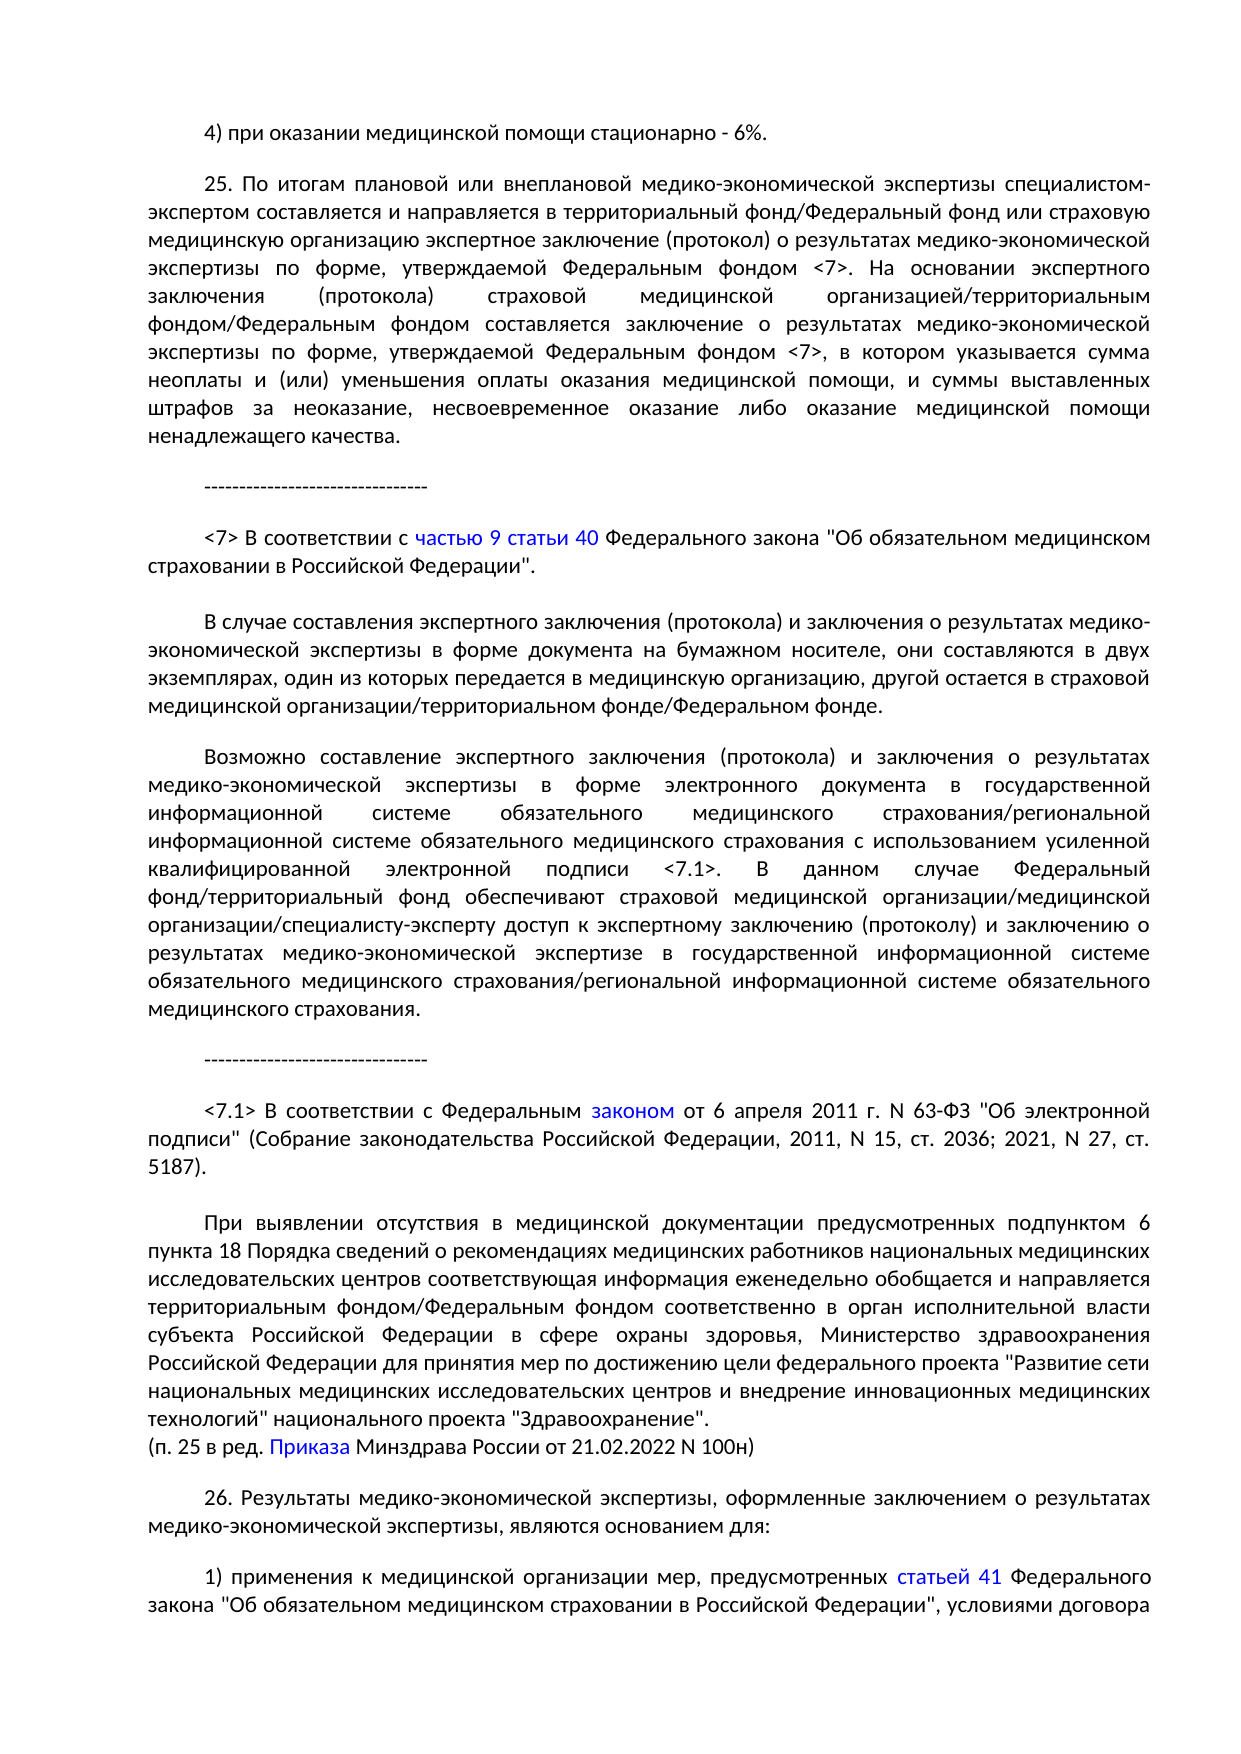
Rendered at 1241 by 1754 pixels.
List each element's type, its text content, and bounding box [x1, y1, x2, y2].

text -------------------------------- [148, 1045, 1152, 1073]
text (п. 25 в ред. Приказа Минздрава России от 21.02.2022 N 100н) [148, 1432, 1152, 1461]
text 4) при оказании медицинской помощи стационарно - 6%. [148, 118, 1152, 146]
text При выявлении отсутствия в медицинской документации предусмотренных подпунктом 6 пункта 18 Порядка сведений о рекомендациях медицинских работников национальных медицинских исследовательских центров соответствующая информация еженедельно обобщается и направляется территориальным фондом/Федеральным фондом соответственно в орган исполнительной власти субъекта Российской Федерации в сфере охраны здоровья, Министерство здравоохранения Российской Федерации для принятия мер по достижению цели федерального проекта "Развитие сети национальных медицинских исследовательских центров и внедрение инновационных медицинских технологий" национального проекта "Здравоохранение". [148, 1208, 1152, 1432]
text <7> В соответствии с частью 9 статьи 40 Федерального закона "Об обязательном медицинском страховании в Российской Федерации". [148, 523, 1152, 579]
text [148, 1562, 1152, 1618]
text 26. Результаты медико-экономической экспертизы, оформленные заключением о результатах медико-экономической экспертизы, являются основанием для: [148, 1483, 1152, 1539]
text Возможно составление экспертного заключения (протокола) и заключения о результатах медико-экономической экспертизы в форме электронного документа в государственной информационной системе обязательного медицинского страхования/региональной информационной системе обязательного медицинского страхования с использованием усиленной квалифицированной электронной подписи <7.1>. В данном случае Федеральный фонд/территориальный фонд обеспечивают страховой медицинской организации/медицинской организации/специалисту-эксперту доступ к экспертному заключению (протоколу) и заключению о результатах медико-экономической экспертизе в государственной информационной системе обязательного медицинского страхования/региональной информационной системе обязательного медицинского страхования. [148, 742, 1152, 1022]
text В случае составления экспертного заключения (протокола) и заключения о результатах медико-экономической экспертизы в форме документа на бумажном носителе, они составляются в двух экземплярах, один из которых передается в медицинскую организацию, другой остается в страховой медицинской организации/территориальном фонде/Федеральном фонде. [148, 607, 1152, 719]
text <7.1> В соответствии с Федеральным законом от 6 апреля 2011 г. N 63-ФЗ "Об электронной подписи" (Собрание законодательства Российской Федерации, 2011, N 15, ст. 2036; 2021, N 27, ст. 5187). [148, 1096, 1152, 1180]
text 25. По итогам плановой или внеплановой медико-экономической экспертизы специалистом-экспертом составляется и направляется в территориальный фонд/Федеральный фонд или страховую медицинскую организацию экспертное заключение (протокол) о результатах медико-экономической экспертизы по форме, утверждаемой Федеральным фондом <7>. На основании экспертного заключения (протокола) страховой медицинской организацией/территориальным фондом/Федеральным фондом составляется заключение о результатах медико-экономической экспертизы по форме, утверждаемой Федеральным фондом <7>, в котором указывается сумма неоплаты и (или) уменьшения оплаты оказания медицинской помощи, и суммы выставленных штрафов за неоказание, несвоевременное оказание либо оказание медицинской помощи ненадлежащего качества. [148, 169, 1152, 449]
text -------------------------------- [148, 472, 1152, 500]
